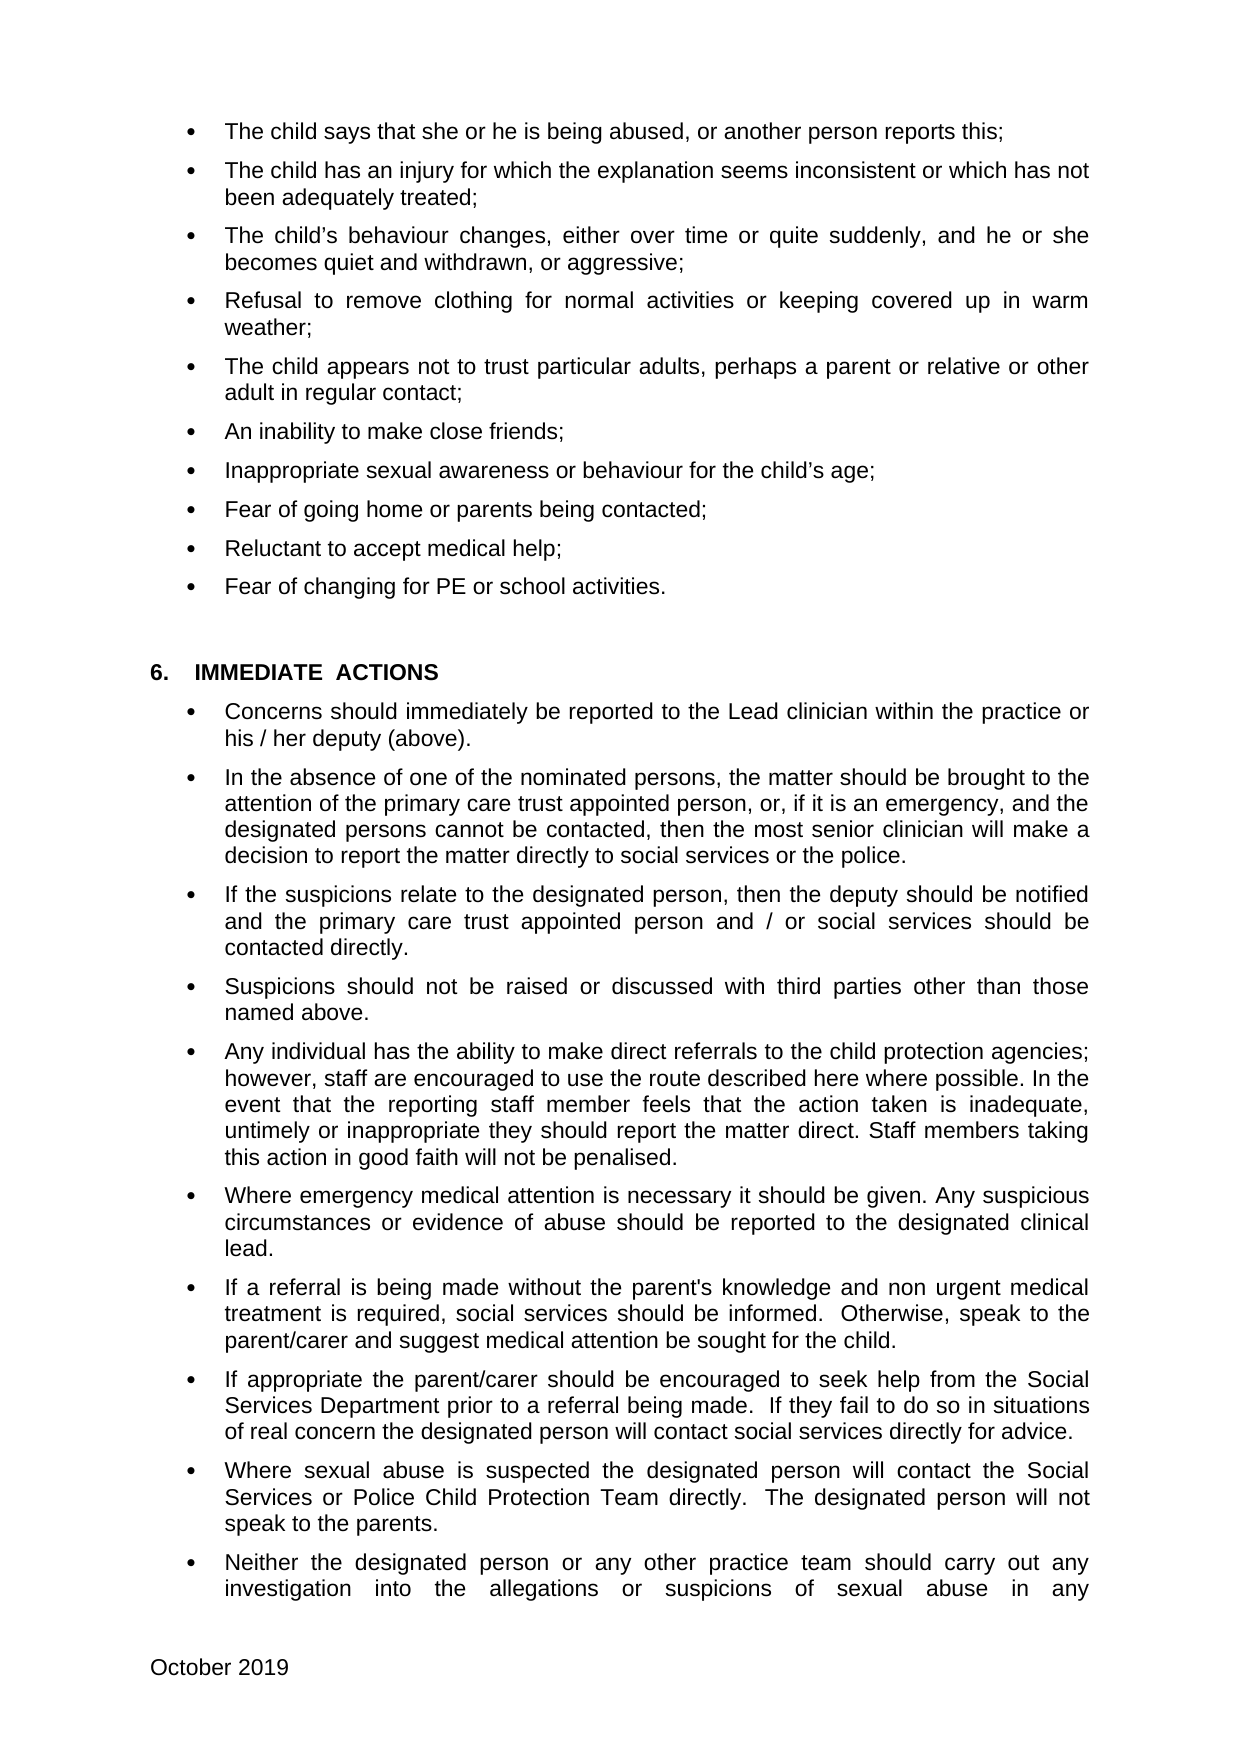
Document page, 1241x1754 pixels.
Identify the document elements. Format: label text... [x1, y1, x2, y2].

list Inappropriate sexual awareness or behaviour for the child’s age; [187, 457, 1090, 483]
list Refusal to remove clothing for normal activities or keeping covered up in warm weather; [187, 287, 1090, 340]
list Any individual has the ability to make direct referrals to the child protection agencies; however, staff are encouraged to use the route described here where possible. In the event that the reporting staff member feels that the action taken is inadequate, untimely or inappropriate they should report the matter direct. Staff members taking this action in good faith will not be penalised. [187, 1038, 1090, 1170]
list The child’s behaviour changes, either over time or quite suddenly, and he or she becomes quiet and withdrawn, or aggressive; [187, 222, 1090, 275]
list Where emergency medical attention is necessary it should be given. Any suspicious circumstances or evidence of abuse should be reported to the designated clinical lead. [187, 1182, 1090, 1261]
list Where sexual abuse is suspected the designated person will contact the Social Services or Police Child Protection Team directly. The designated person will not speak to the parents. [187, 1457, 1090, 1536]
list Fear of changing for PE or school activities. [187, 573, 1090, 600]
list Fear of going home or parents being contacted; [187, 496, 1090, 522]
list The child says that she or he is being abused, or another person reports this; [187, 118, 1090, 144]
list Concerns should immediately be reported to the Lead clinician within the practice or his / her deputy (above). [187, 698, 1090, 751]
list IMMEDIATE ACTIONS [150, 659, 1090, 686]
list If the suspicions relate to the designated person, then the deputy should be notified and the primary care trust appointed person and / or social services should be contacted directly. [187, 881, 1090, 960]
list An inability to make close friends; [187, 418, 1090, 444]
list In the absence of one of the nominated persons, the matter should be brought to the attention of the primary care trust appointed person, or, if it is an emergency, and the designated persons cannot be contacted, then the most senior clinician will make a decision to report the matter directly to social services or the police. [187, 763, 1090, 869]
list The child appears not to trust particular adults, perhaps a parent or relative or other adult in regular contact; [187, 353, 1090, 405]
list If a referral is being made without the parent's knowledge and non urgent medical treatment is required, social services should be informed. Otherwise, speak to the parent/carer and suggest medical attention be sought for the child. [187, 1274, 1090, 1353]
list Suspicions should not be raised or discussed with third parties other than those named above. [187, 973, 1090, 1026]
list Reluctant to accept medical help; [187, 534, 1090, 561]
list The child has an injury for which the explanation seems inconsistent or which has not been adequately treated; [187, 157, 1090, 210]
list If appropriate the parent/carer should be encouraged to seek help from the Social Services Department prior to a referral being made. If they fail to do so in situations of real concern the designated person will contact social services directly for advice. [187, 1366, 1090, 1444]
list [187, 1549, 1090, 1601]
